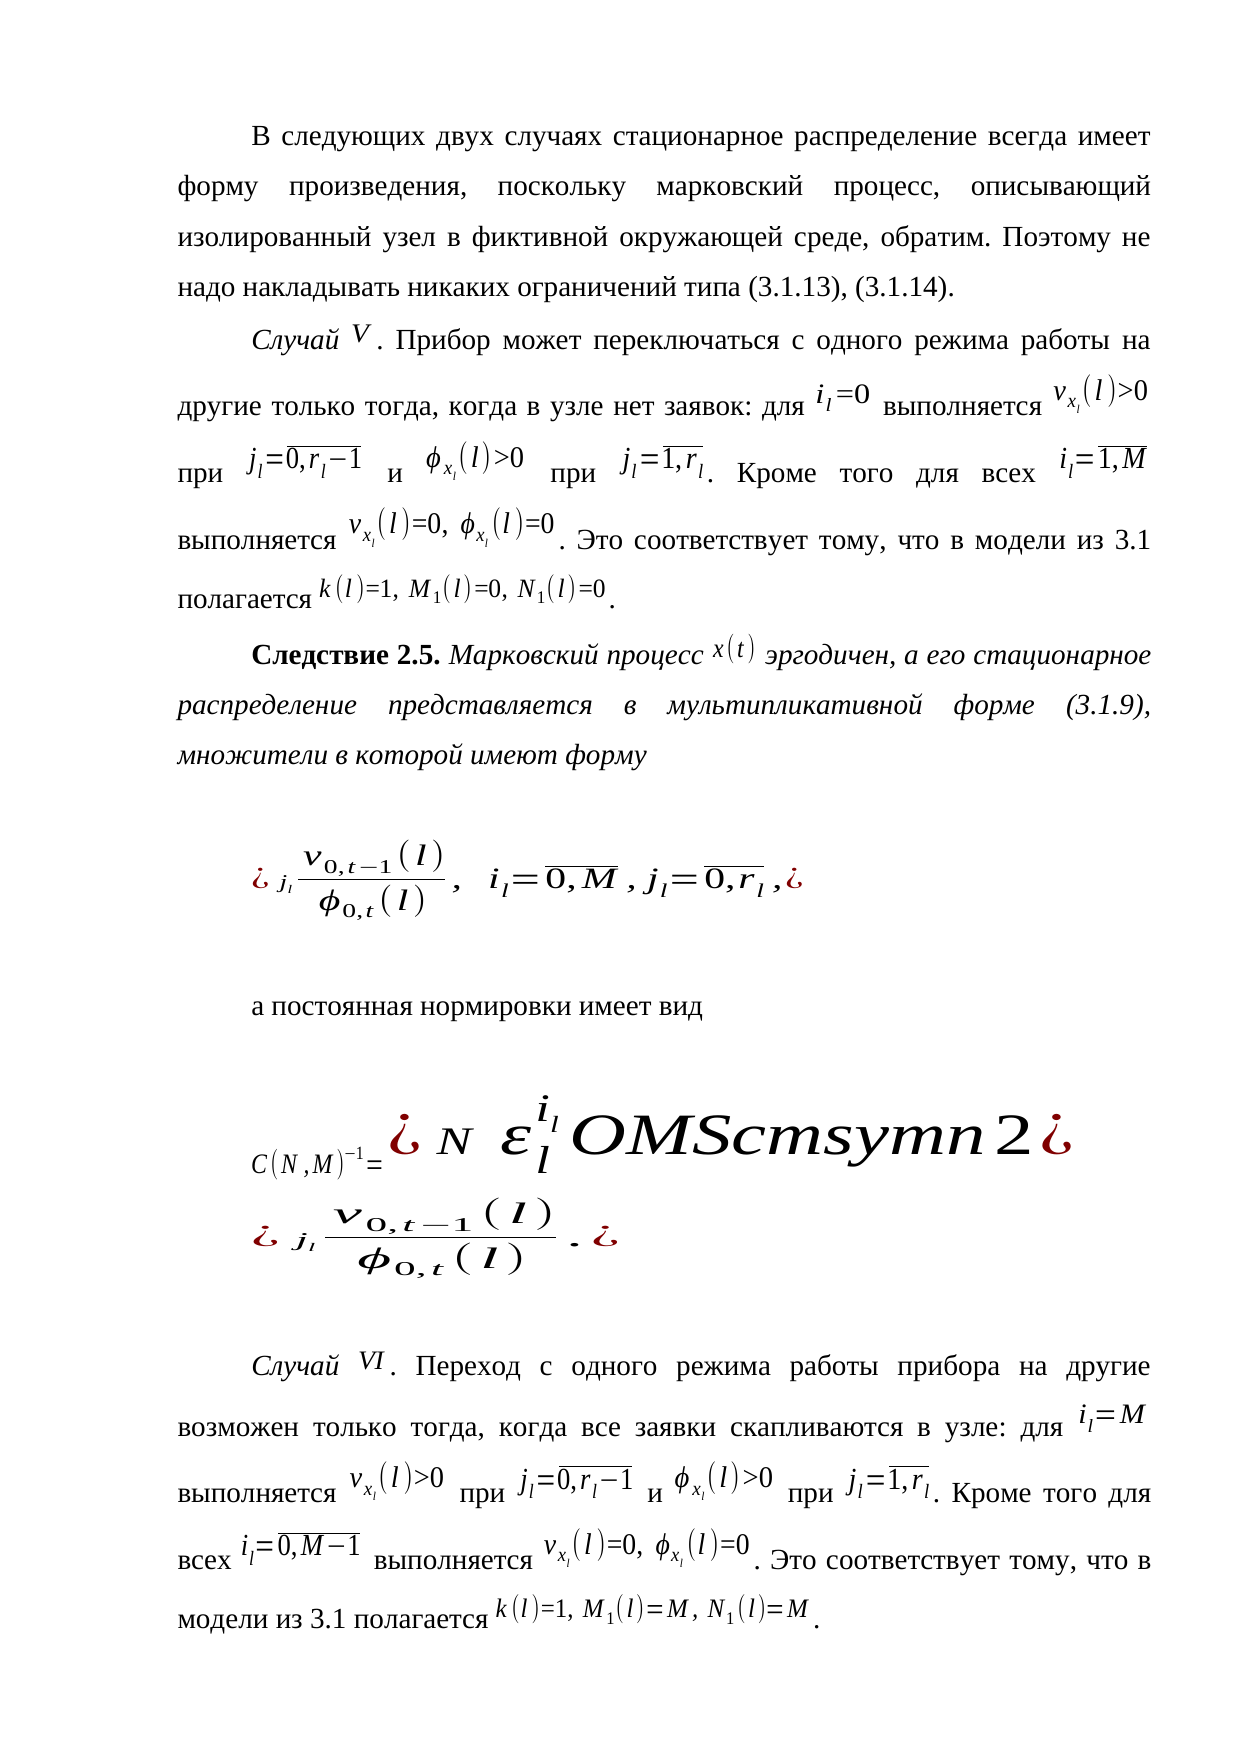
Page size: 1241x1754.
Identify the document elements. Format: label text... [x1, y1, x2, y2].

text Случай . Прибор может переключаться с одного режима работы на другие только тогда, когда в узле нет заявок: для выполняется при и при . Кроме того для всех выполняется . Это соответствует тому, что в модели из 3.1 полагается . [177, 319, 1152, 614]
text Следствие 2.5. Марковский процесс эргодичен, а его стационарное распределение представляется в мультипликативной форме (3.1.9), множители в которой имеют форму [177, 631, 1152, 771]
text В следующих двух случаях стационарное распределение всегда имеет форму произведения, поскольку марковский процесс, описывающий изолированный узел в фиктивной окружающей среде, обратим. Поэтому не надо накладывать никаких ограничений типа (3.1.13), (3.1.14). [177, 118, 1152, 303]
text Случай . Переход с одного режима работы прибора на другие возможен только тогда, когда все заявки скапливаются в узле: для выполняется при и при . Кроме того для всех выполняется . Это соответствует тому, что в модели из 3.1 полагается . [177, 1346, 1152, 1635]
text а постоянная нормировки имеет вид [177, 988, 1152, 1022]
